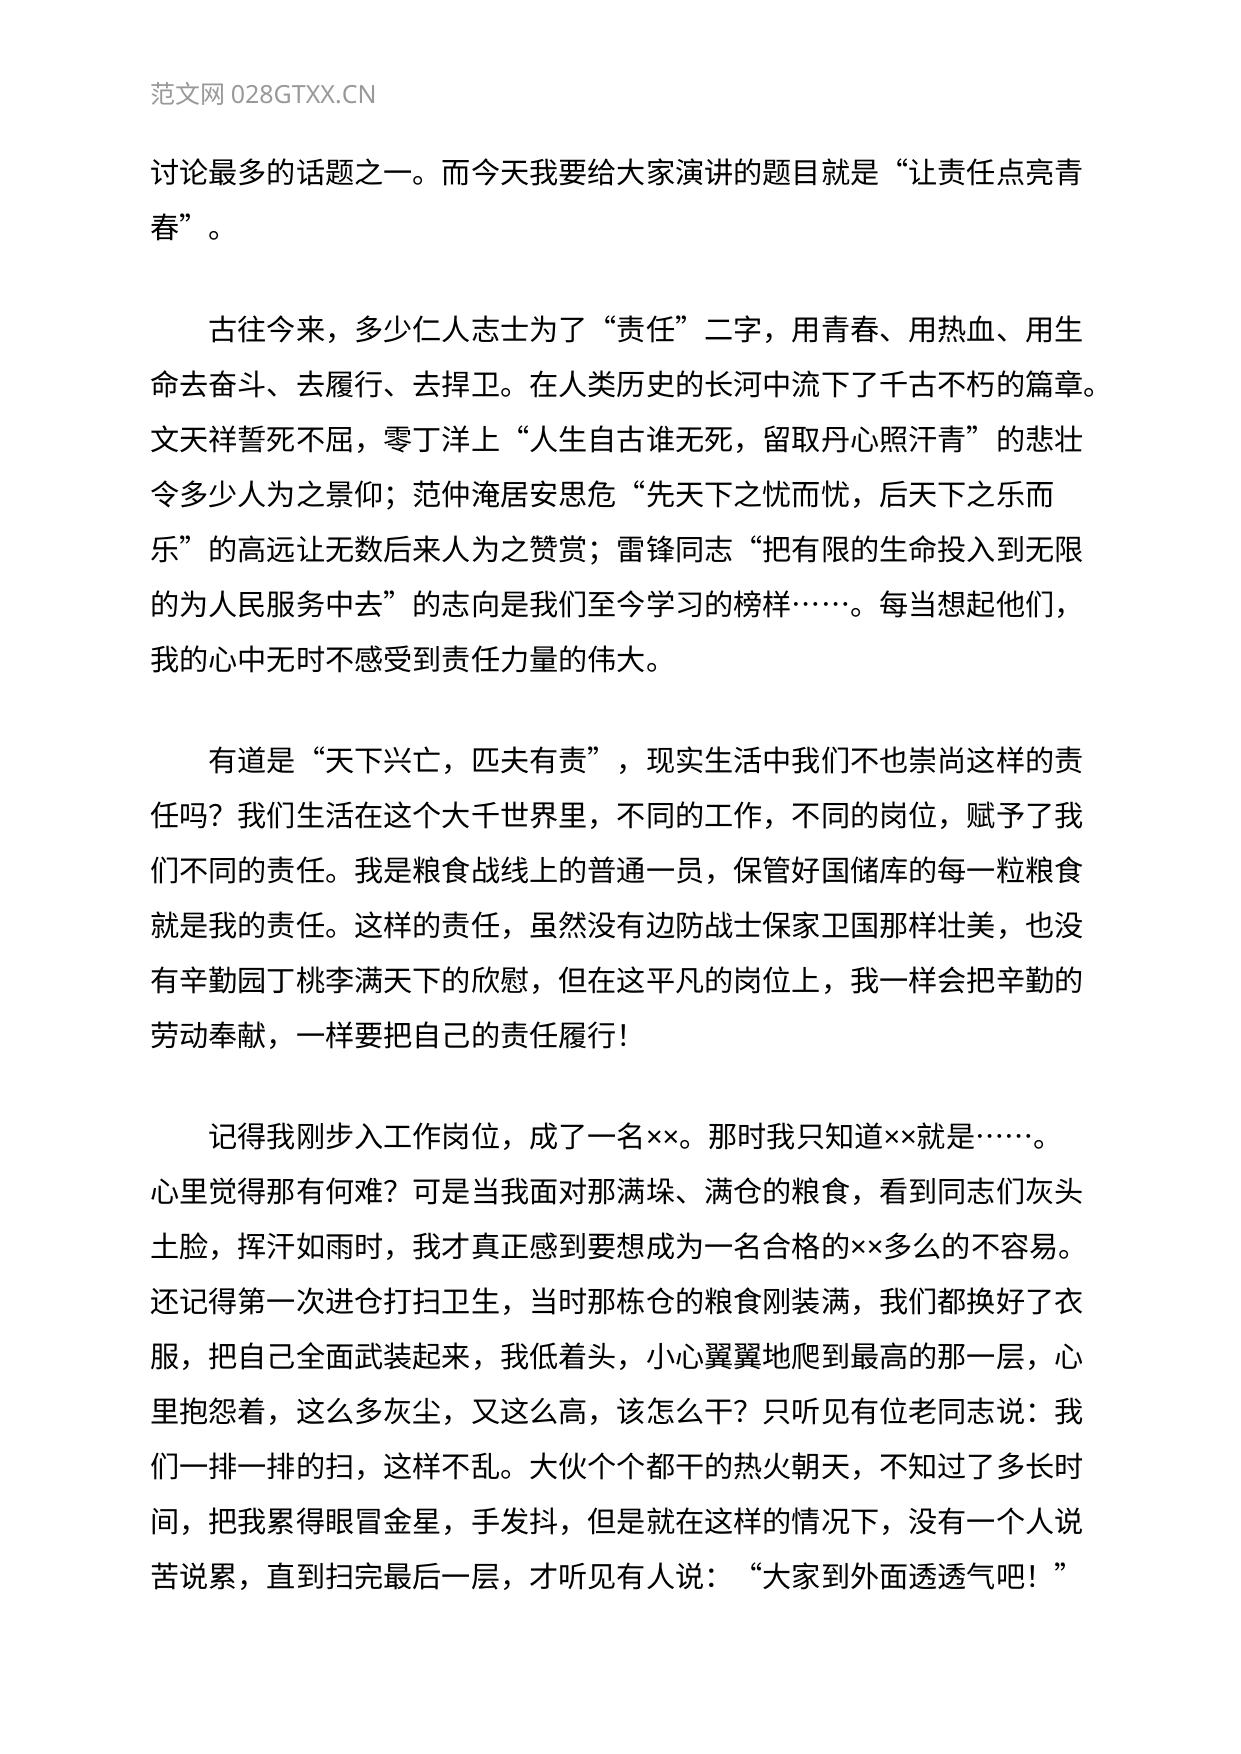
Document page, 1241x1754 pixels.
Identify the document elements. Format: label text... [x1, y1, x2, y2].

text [150, 1114, 1090, 1596]
text 古往今来，多少仁人志士为了“责任”二字，用青春、用热血、用生命去奋斗、去履行、去捍卫。在人类历史的长河中流下了千古不朽的篇章。文天祥誓死不屈，零丁洋上“人生自古谁无死，留取丹心照汗青”的悲壮令多少人为之景仰；范仲淹居安思危“先天下之忧而忧，后天下之乐而乐”的高远让无数后来人为之赞赏；雷锋同志“把有限的生命投入到无限的为人民服务中去”的志向是我们至今学习的榜样……。每当想起他们，我的心中无时不感受到责任力量的伟大。 [150, 307, 1090, 678]
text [150, 150, 1090, 247]
text 有道是“天下兴亡，匹夫有责”，现实生活中我们不也崇尚这样的责任吗？我们生活在这个大千世界里，不同的工作，不同的岗位，赋予了我们不同的责任。我是粮食战线上的普通一员，保管好国储库的每一粒粮食就是我的责任。这样的责任，虽然没有边防战士保家卫国那样壮美，也没有辛勤园丁桃李满天下的欣慰，但在这平凡的岗位上，我一样会把辛勤的劳动奉献，一样要把自己的责任履行！ [150, 738, 1090, 1054]
